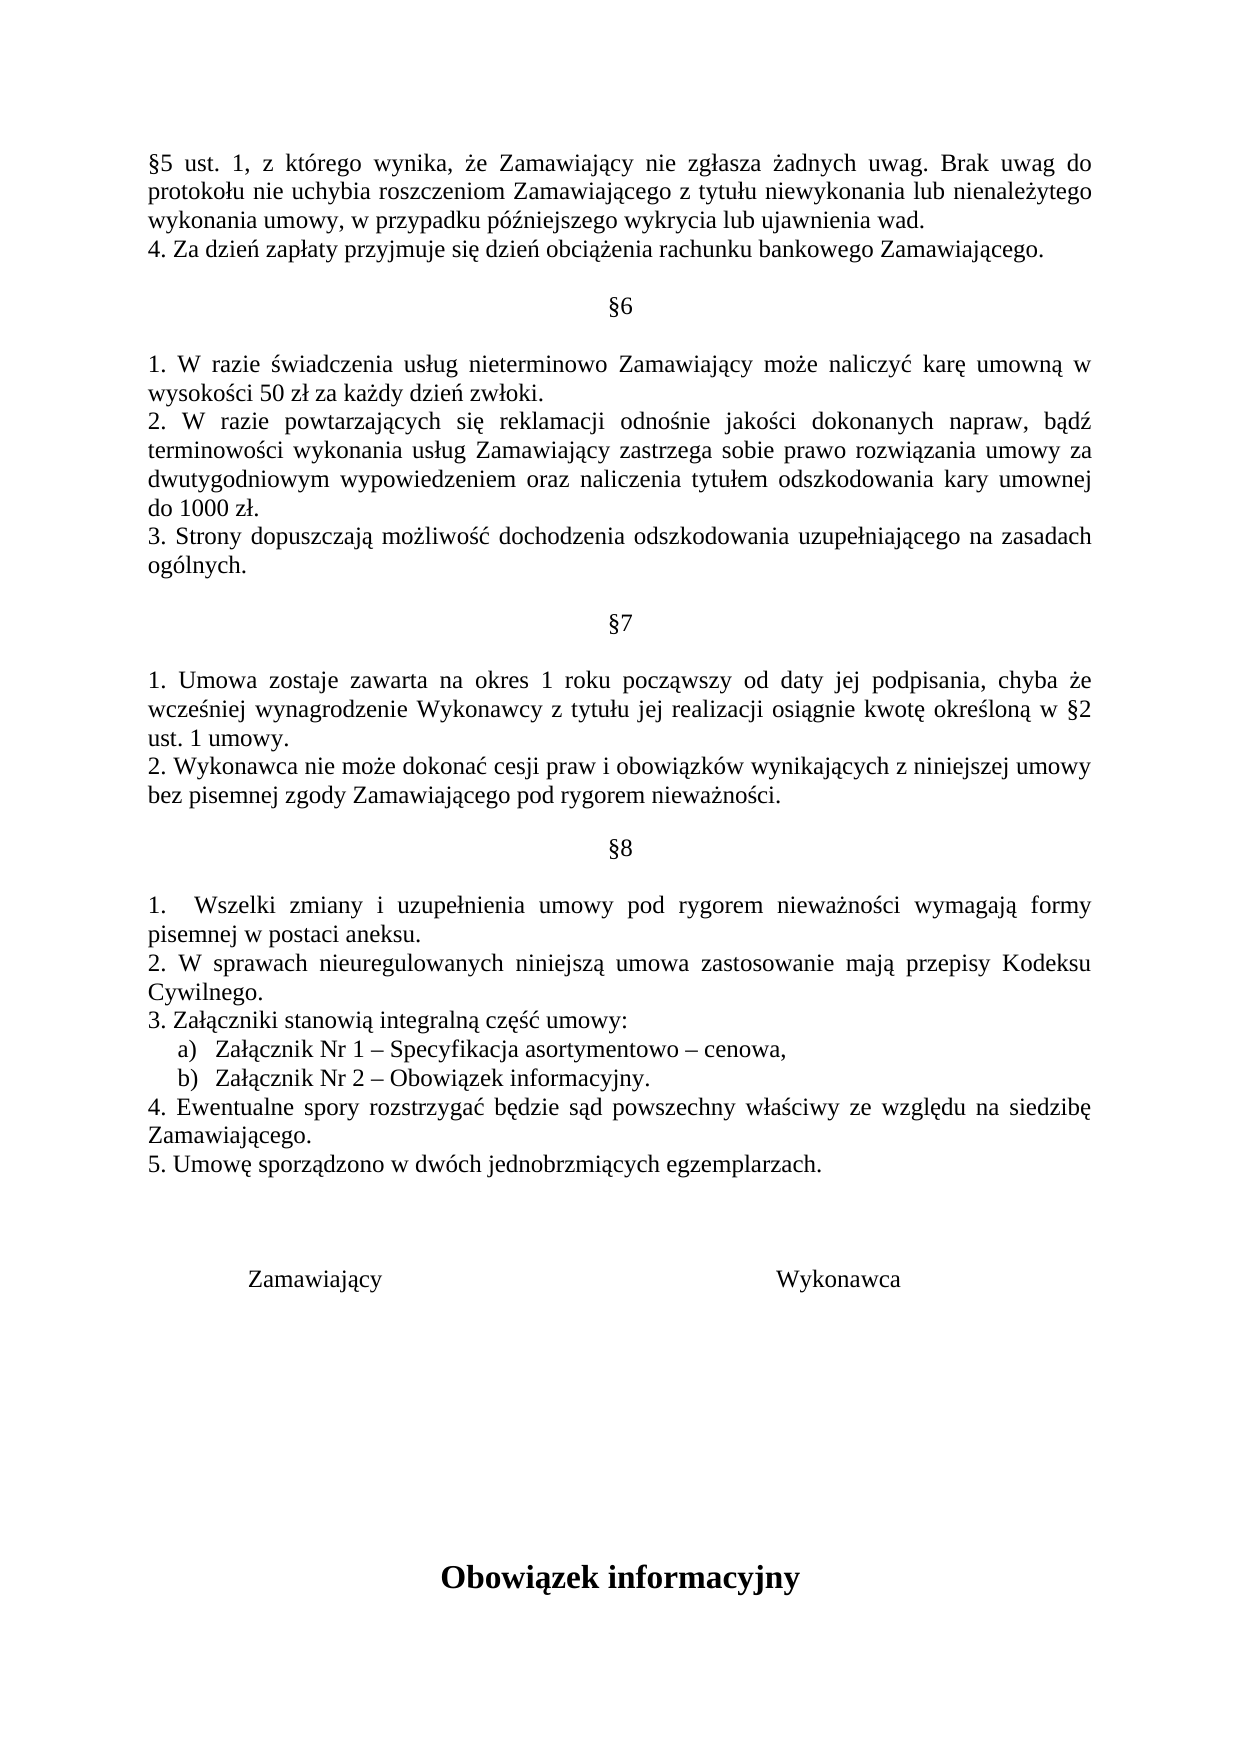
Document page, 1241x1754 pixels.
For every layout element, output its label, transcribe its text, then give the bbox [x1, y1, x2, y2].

text Obowiązek informacyjny [148, 1558, 1093, 1596]
list Załącznik Nr 1 – Specyfikacja asortymentowo – cenowa, [177, 1034, 1093, 1063]
text Zamawiający Wykonawca [148, 1264, 1093, 1293]
text 2. W sprawach nieuregulowanych niniejszą umowa zastosowanie mają przepisy Kodeksu Cywilnego. [148, 948, 1093, 1005]
text 3. Załączniki stanowią integralną część umowy: [148, 1005, 1093, 1034]
text §7 [148, 608, 1093, 636]
text 4. Za dzień zapłaty przyjmuje się dzień obciążenia rachunku bankowego Zamawiającego. [148, 234, 1093, 263]
text §8 [148, 833, 1093, 862]
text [148, 148, 1093, 234]
text 5. Umowę sporządzono w dwóch jednobrzmiących egzemplarzach. [148, 1149, 1093, 1178]
text 1. W razie świadczenia usług nieterminowo Zamawiający może naliczyć karę umowną w wysokości 50 zł za każdy dzień zwłoki. [148, 349, 1093, 406]
text 2. W razie powtarzających się reklamacji odnośnie jakości dokonanych napraw, bądź terminowości wykonania usług Zamawiający zastrzega sobie prawo rozwiązania umowy za dwutygodniowym wypowiedzeniem oraz naliczenia tytułem odszkodowania kary umownej do 1000 zł. [148, 406, 1093, 521]
text 1. Wszelki zmiany i uzupełnienia umowy pod rygorem nieważności wymagają formy pisemnej w postaci aneksu. [148, 890, 1093, 948]
text 2. Wykonawca nie może dokonać cesji praw i obowiązków wynikających z niniejszej umowy bez pisemnej zgody Zamawiającego pod rygorem nieważności. [148, 751, 1093, 809]
text 3. Strony dopuszczają możliwość dochodzenia odszkodowania uzupełniającego na zasadach ogólnych. [148, 521, 1093, 579]
text 1. Umowa zostaje zawarta na okres 1 roku począwszy od daty jej podpisania, chyba że wcześniej wynagrodzenie Wykonawcy z tytułu jej realizacji osiągnie kwotę określoną w §2 ust. 1 umowy. [148, 665, 1093, 751]
text 4. Ewentualne spory rozstrzygać będzie sąd powszechny właściwy ze względu na siedzibę Zamawiającego. [148, 1092, 1093, 1149]
text §6 [148, 291, 1093, 320]
list Załącznik Nr 2 – Obowiązek informacyjny. [177, 1063, 1093, 1092]
